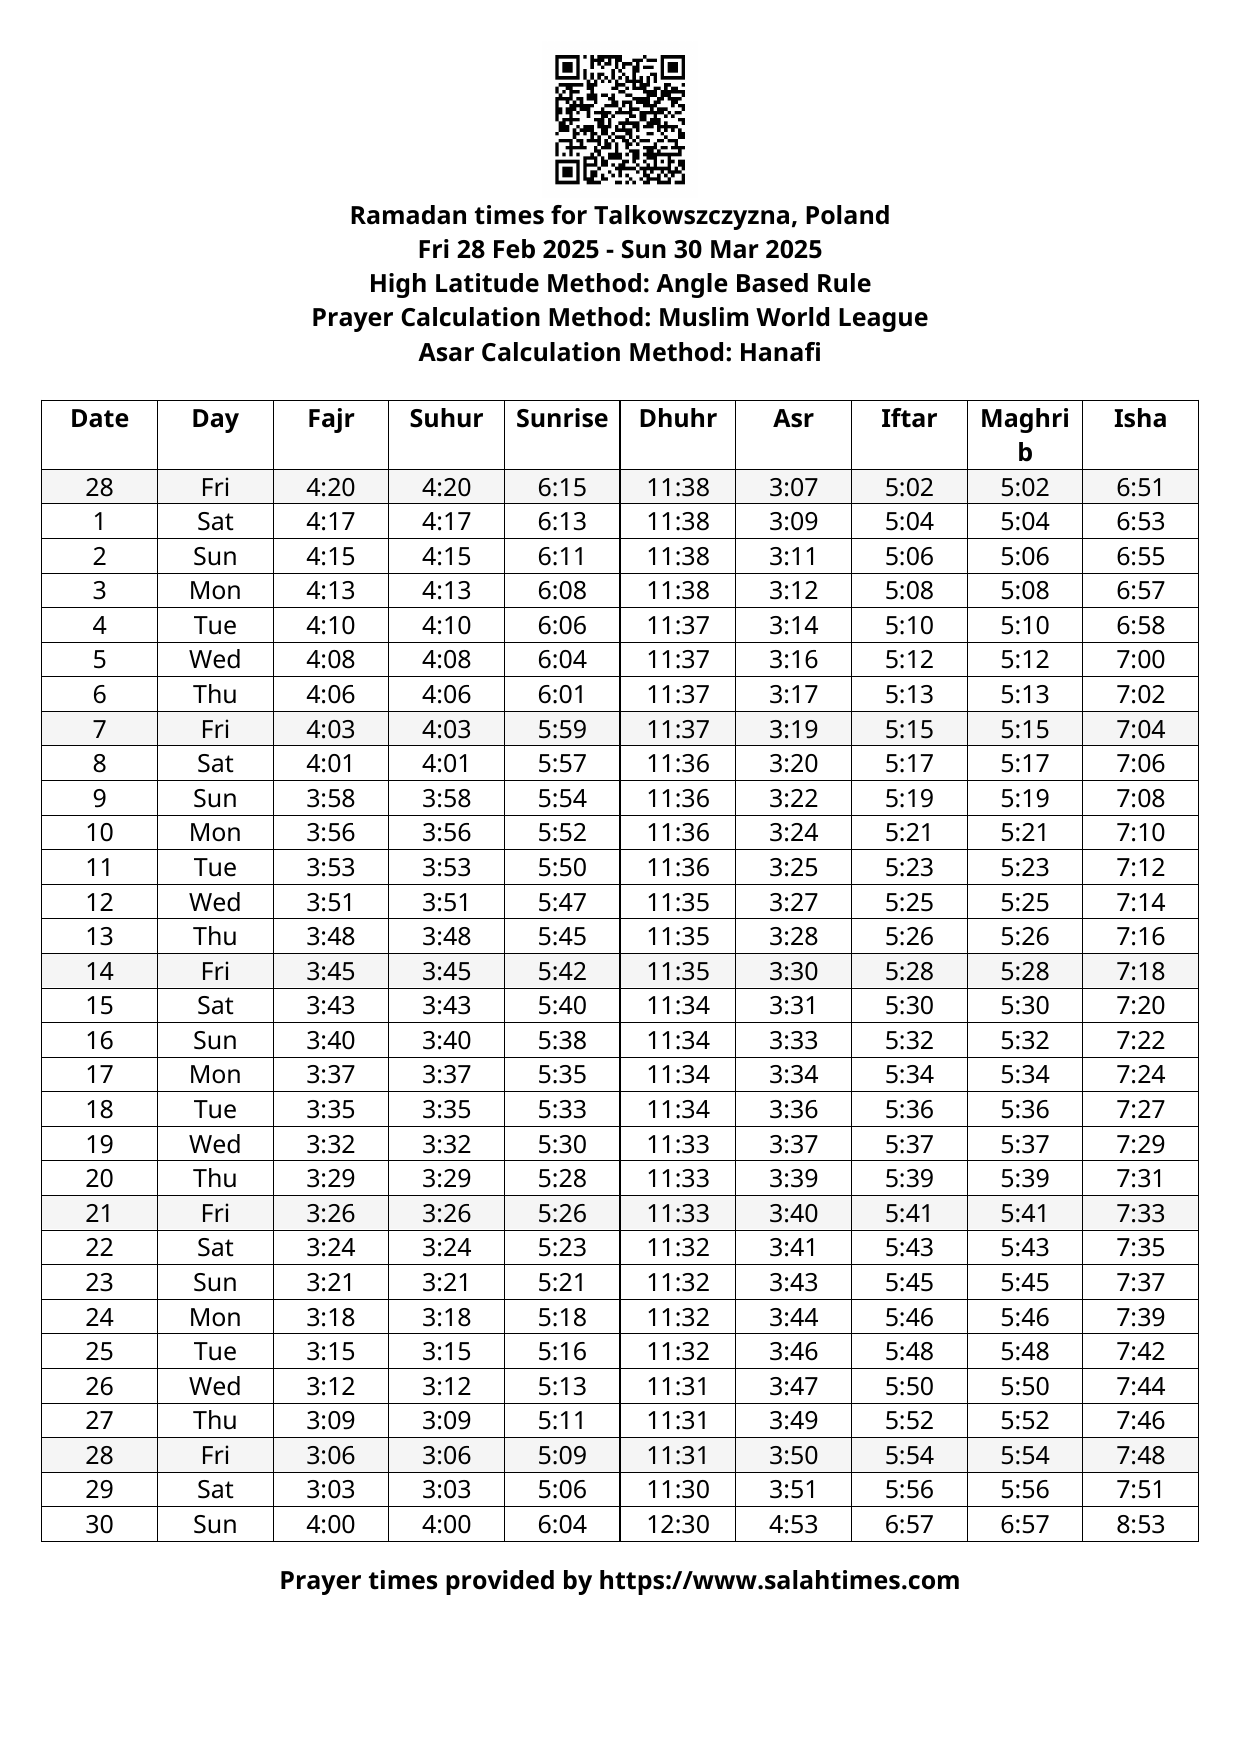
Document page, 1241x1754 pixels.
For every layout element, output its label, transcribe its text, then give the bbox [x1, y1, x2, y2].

table_cell 5:13 [968, 677, 1082, 711]
table_cell 5:34 [852, 1058, 967, 1091]
table_cell Wed [158, 1127, 273, 1160]
table_cell 3:24 [274, 1231, 388, 1264]
table_cell 5:08 [968, 574, 1082, 607]
table_cell 4:10 [274, 608, 388, 642]
table_cell 5:50 [852, 1369, 967, 1402]
table_cell Thu [158, 1404, 273, 1437]
table_cell 6:06 [505, 608, 619, 642]
table_cell 6:51 [1083, 470, 1198, 503]
table_cell 3:44 [736, 1300, 851, 1333]
table_cell 5:23 [852, 850, 967, 884]
table_cell 4:53 [736, 1507, 851, 1541]
table_cell 3:21 [274, 1265, 388, 1299]
table_cell 7:12 [1083, 850, 1198, 884]
table_cell 11:36 [621, 781, 735, 814]
table_cell 7:22 [1083, 1023, 1198, 1057]
table_cell Mon [158, 1300, 273, 1333]
table_cell 5:19 [852, 781, 967, 814]
table_cell 3:17 [736, 677, 851, 711]
table_cell 5:15 [852, 712, 967, 745]
table_cell 3:29 [274, 1161, 388, 1195]
table_cell Sat [158, 504, 273, 538]
table_header Suhur [389, 401, 504, 469]
table_header Iftar [852, 401, 967, 469]
table_cell 7:51 [1083, 1473, 1198, 1506]
table_cell 4:20 [389, 470, 504, 503]
table_cell 3:48 [389, 919, 504, 953]
table_cell 11:35 [621, 954, 735, 987]
table_cell 3:51 [389, 885, 504, 918]
table_cell 3:41 [736, 1231, 851, 1264]
table_cell 5:38 [505, 1023, 619, 1057]
table_cell 11:35 [621, 919, 735, 953]
table_cell 5:16 [505, 1334, 619, 1368]
table_cell 4:03 [389, 712, 504, 745]
table_cell 5:36 [852, 1092, 967, 1126]
table_cell Thu [158, 677, 273, 711]
table_cell 7 [42, 712, 157, 745]
table_header Sunrise [505, 401, 619, 469]
table_cell 11 [42, 850, 157, 884]
table_cell Sun [158, 1265, 273, 1299]
table_cell 3:24 [736, 816, 851, 849]
table_cell Mon [158, 816, 273, 849]
table_cell 3:47 [736, 1369, 851, 1402]
table_cell Sun [158, 781, 273, 814]
table_cell 5:25 [968, 885, 1082, 918]
table_cell 11:36 [621, 746, 735, 780]
table_cell 3:56 [389, 816, 504, 849]
table_cell 11:31 [621, 1369, 735, 1402]
table_cell Tue [158, 850, 273, 884]
table_cell 11:37 [621, 712, 735, 745]
table_cell 3:58 [389, 781, 504, 814]
table_cell 4:08 [274, 643, 388, 676]
table_cell 4:15 [274, 539, 388, 572]
table_cell 4:03 [274, 712, 388, 745]
table_cell 5:18 [505, 1300, 619, 1333]
table_cell 4 [42, 608, 157, 642]
table_cell 5:54 [852, 1438, 967, 1472]
table_cell 5:32 [852, 1023, 967, 1057]
table_cell 10 [42, 816, 157, 849]
table_cell 12 [42, 885, 157, 918]
table_cell 5:23 [505, 1231, 619, 1264]
table_cell 6:57 [968, 1507, 1082, 1541]
table_cell 6 [42, 677, 157, 711]
table_cell 11:33 [621, 1127, 735, 1160]
table_cell 7:37 [1083, 1265, 1198, 1299]
table_cell 16 [42, 1023, 157, 1057]
table_cell 5:13 [505, 1369, 619, 1402]
table_cell 3:34 [736, 1058, 851, 1091]
table_cell 21 [42, 1196, 157, 1229]
table_cell 3:28 [736, 919, 851, 953]
table_cell 11:38 [621, 470, 735, 503]
table_cell 6:04 [505, 1507, 619, 1541]
table_cell 7:08 [1083, 781, 1198, 814]
table_cell 3:22 [736, 781, 851, 814]
table_cell 20 [42, 1161, 157, 1195]
table_cell 7:27 [1083, 1092, 1198, 1126]
table_cell 7:18 [1083, 954, 1198, 987]
table_cell 3:12 [389, 1369, 504, 1402]
table_cell Wed [158, 643, 273, 676]
table_cell 11:34 [621, 1023, 735, 1057]
table_cell 3:43 [274, 989, 388, 1022]
table_cell Thu [158, 919, 273, 953]
table_cell 7:39 [1083, 1300, 1198, 1333]
table_cell 7:04 [1083, 712, 1198, 745]
table_header Date [42, 401, 157, 469]
table_cell 5:02 [852, 470, 967, 503]
table_cell Tue [158, 1092, 273, 1126]
table_cell 7:10 [1083, 816, 1198, 849]
table_cell 5:37 [968, 1127, 1082, 1160]
table_cell 3:39 [736, 1161, 851, 1195]
table_cell 11:34 [621, 1058, 735, 1091]
table_cell 4:15 [389, 539, 504, 572]
table_cell 11:32 [621, 1265, 735, 1299]
table_cell 3:27 [736, 885, 851, 918]
table_cell 4:06 [274, 677, 388, 711]
table_cell 8 [42, 746, 157, 780]
table_cell 3:51 [274, 885, 388, 918]
table_cell 4:06 [389, 677, 504, 711]
table_cell 9 [42, 781, 157, 814]
table_cell 5:15 [968, 712, 1082, 745]
table_cell 8:53 [1083, 1507, 1198, 1541]
table_cell 5:33 [505, 1092, 619, 1126]
table_cell 5:10 [852, 608, 967, 642]
table_cell 11:33 [621, 1161, 735, 1195]
table_cell 4:00 [274, 1507, 388, 1541]
table_cell 3:35 [389, 1092, 504, 1126]
table_cell 3:37 [274, 1058, 388, 1091]
table_cell 7:16 [1083, 919, 1198, 953]
table_header Day [158, 401, 273, 469]
table_cell 5:48 [852, 1334, 967, 1368]
table_cell 4:08 [389, 643, 504, 676]
table_cell 1 [42, 504, 157, 538]
table_cell Wed [158, 885, 273, 918]
text Ramadan times for Talkowszczyzna, Poland [42, 198, 1198, 232]
table_cell 5:34 [968, 1058, 1082, 1091]
table_cell 5:59 [505, 712, 619, 745]
table_cell 5:28 [852, 954, 967, 987]
table_cell 5:57 [505, 746, 619, 780]
table_cell 6:15 [505, 470, 619, 503]
table_cell 3:33 [736, 1023, 851, 1057]
table_cell Fri [158, 1438, 273, 1472]
table_cell 18 [42, 1092, 157, 1126]
table_cell 3:15 [274, 1334, 388, 1368]
table_cell 5:12 [968, 643, 1082, 676]
table_cell 7:35 [1083, 1231, 1198, 1264]
table_cell 3:30 [736, 954, 851, 987]
table_cell 4:17 [389, 504, 504, 538]
table_cell 5:37 [852, 1127, 967, 1160]
table_cell 5:56 [852, 1473, 967, 1506]
table_cell 3:09 [389, 1404, 504, 1437]
table_cell 3:03 [274, 1473, 388, 1506]
table_cell 28 [42, 470, 157, 503]
table_cell Thu [158, 1161, 273, 1195]
table_cell 7:06 [1083, 746, 1198, 780]
picture [542, 41, 699, 198]
table_cell 5:54 [968, 1438, 1082, 1472]
table_cell 3:56 [274, 816, 388, 849]
table_cell 3:12 [736, 574, 851, 607]
table_cell Fri [158, 954, 273, 987]
table_cell 5:30 [505, 1127, 619, 1160]
table_cell 6:55 [1083, 539, 1198, 572]
table_cell 5:35 [505, 1058, 619, 1091]
table_cell Tue [158, 608, 273, 642]
table_cell 5:21 [968, 816, 1082, 849]
table_cell 3:45 [274, 954, 388, 987]
table_cell 11:37 [621, 677, 735, 711]
table_cell 11:31 [621, 1404, 735, 1437]
table_cell 5:41 [852, 1196, 967, 1229]
table_cell 3:25 [736, 850, 851, 884]
table_cell 5:30 [852, 989, 967, 1022]
table_cell 3:37 [389, 1058, 504, 1091]
table_cell 11:38 [621, 539, 735, 572]
table_cell 5:04 [852, 504, 967, 538]
table_cell 5:21 [852, 816, 967, 849]
table_cell 3:50 [736, 1438, 851, 1472]
table_cell 5:26 [852, 919, 967, 953]
table_cell 11:34 [621, 1092, 735, 1126]
table_cell 3:48 [274, 919, 388, 953]
table_cell 7:00 [1083, 643, 1198, 676]
table_cell 5:32 [968, 1023, 1082, 1057]
table_cell 3:11 [736, 539, 851, 572]
table_cell 3:40 [389, 1023, 504, 1057]
table_cell 3:24 [389, 1231, 504, 1264]
table_cell 3:32 [389, 1127, 504, 1160]
table_cell 11:31 [621, 1438, 735, 1472]
table_cell Fri [158, 712, 273, 745]
table_cell 3:26 [274, 1196, 388, 1229]
table_cell Mon [158, 574, 273, 607]
table_cell 5 [42, 643, 157, 676]
table_cell 5:23 [968, 850, 1082, 884]
table_cell 5:50 [505, 850, 619, 884]
table_cell 19 [42, 1127, 157, 1160]
table_cell 24 [42, 1300, 157, 1333]
table_cell 7:46 [1083, 1404, 1198, 1437]
table_cell 5:43 [968, 1231, 1082, 1264]
table_cell Sun [158, 1507, 273, 1541]
table_cell 5:39 [852, 1161, 967, 1195]
table_cell Sun [158, 539, 273, 572]
table_cell 5:04 [968, 504, 1082, 538]
table_cell 7:31 [1083, 1161, 1198, 1195]
table_cell 11:38 [621, 574, 735, 607]
table_cell 3:29 [389, 1161, 504, 1195]
table_cell 5:45 [852, 1265, 967, 1299]
table_cell 6:13 [505, 504, 619, 538]
table_cell 7:44 [1083, 1369, 1198, 1402]
table_cell 26 [42, 1369, 157, 1402]
table_cell 7:29 [1083, 1127, 1198, 1160]
table_cell Sat [158, 1473, 273, 1506]
table_cell 5:41 [968, 1196, 1082, 1229]
table_cell 3:09 [274, 1404, 388, 1437]
table_cell 15 [42, 989, 157, 1022]
table_cell Sat [158, 989, 273, 1022]
table_cell 3:07 [736, 470, 851, 503]
table_cell 27 [42, 1404, 157, 1437]
table_cell 3:06 [389, 1438, 504, 1472]
table_cell 3:46 [736, 1334, 851, 1368]
table_cell 11:36 [621, 850, 735, 884]
table_cell 5:48 [968, 1334, 1082, 1368]
table_cell 3:18 [389, 1300, 504, 1333]
table_cell 5:54 [505, 781, 619, 814]
table_cell 3:45 [389, 954, 504, 987]
text Prayer Calculation Method: Muslim World League [42, 300, 1198, 334]
table_cell 6:53 [1083, 504, 1198, 538]
text Prayer times provided by https://www.salahtimes.com [42, 1563, 1198, 1597]
table_cell 5:06 [505, 1473, 619, 1506]
table_cell Sat [158, 1231, 273, 1264]
table_cell 5:42 [505, 954, 619, 987]
table_cell 5:26 [505, 1196, 619, 1229]
table_cell 4:13 [274, 574, 388, 607]
table_cell 5:13 [852, 677, 967, 711]
table_cell 7:24 [1083, 1058, 1198, 1091]
table_cell 11:37 [621, 608, 735, 642]
table_cell 5:30 [968, 989, 1082, 1022]
table_cell 3:36 [736, 1092, 851, 1126]
table_cell 6:04 [505, 643, 619, 676]
table_cell 4:10 [389, 608, 504, 642]
table_cell 3:06 [274, 1438, 388, 1472]
table_cell 30 [42, 1507, 157, 1541]
table_cell 11:30 [621, 1473, 735, 1506]
text High Latitude Method: Angle Based Rule [42, 266, 1198, 300]
table_cell Sun [158, 1023, 273, 1057]
table_cell 5:43 [852, 1231, 967, 1264]
table_cell 11:34 [621, 989, 735, 1022]
text Asar Calculation Method: Hanafi [42, 334, 1198, 368]
table_cell 17 [42, 1058, 157, 1091]
table_header Asr [736, 401, 851, 469]
table_cell 5:11 [505, 1404, 619, 1437]
table_cell 3:53 [389, 850, 504, 884]
table_cell 2 [42, 539, 157, 572]
table_cell Fri [158, 470, 273, 503]
table_cell 25 [42, 1334, 157, 1368]
table_cell 6:08 [505, 574, 619, 607]
table_cell 3:15 [389, 1334, 504, 1368]
table_cell 3 [42, 574, 157, 607]
table_cell 14 [42, 954, 157, 987]
table_cell 12:30 [621, 1507, 735, 1541]
table_cell 3:31 [736, 989, 851, 1022]
table_cell 5:36 [968, 1092, 1082, 1126]
table_cell 4:01 [274, 746, 388, 780]
table_cell 5:45 [968, 1265, 1082, 1299]
table_cell 5:02 [968, 470, 1082, 503]
table_cell 3:51 [736, 1473, 851, 1506]
table_header Fajr [274, 401, 388, 469]
table_cell 5:09 [505, 1438, 619, 1472]
table_cell 3:14 [736, 608, 851, 642]
table_cell 11:32 [621, 1300, 735, 1333]
table_cell Fri [158, 1196, 273, 1229]
table_cell 5:21 [505, 1265, 619, 1299]
table_cell 3:12 [274, 1369, 388, 1402]
table_cell 6:11 [505, 539, 619, 572]
table_cell 5:52 [505, 816, 619, 849]
table_cell 5:06 [968, 539, 1082, 572]
table_cell 4:13 [389, 574, 504, 607]
table_cell 7:02 [1083, 677, 1198, 711]
table_cell 23 [42, 1265, 157, 1299]
table_cell Tue [158, 1334, 273, 1368]
table_cell 5:47 [505, 885, 619, 918]
table_cell 5:08 [852, 574, 967, 607]
table_cell 5:56 [968, 1473, 1082, 1506]
table_cell 3:40 [736, 1196, 851, 1229]
table_cell 28 [42, 1438, 157, 1472]
text Fri 28 Feb 2025 - Sun 30 Mar 2025 [42, 232, 1198, 266]
table_cell 29 [42, 1473, 157, 1506]
table_cell 3:43 [389, 989, 504, 1022]
table_cell 11:35 [621, 885, 735, 918]
table_cell 6:57 [1083, 574, 1198, 607]
table_cell 5:50 [968, 1369, 1082, 1402]
table_cell 3:53 [274, 850, 388, 884]
table_cell 6:01 [505, 677, 619, 711]
table_cell 5:39 [968, 1161, 1082, 1195]
table_header Isha [1083, 401, 1198, 469]
table_cell 7:14 [1083, 885, 1198, 918]
table_cell 3:03 [389, 1473, 504, 1506]
table_cell 5:12 [852, 643, 967, 676]
table_cell 5:06 [852, 539, 967, 572]
table_cell 3:43 [736, 1265, 851, 1299]
table_cell 3:21 [389, 1265, 504, 1299]
table_cell 5:28 [968, 954, 1082, 987]
table_cell 11:32 [621, 1334, 735, 1368]
table_cell 11:32 [621, 1231, 735, 1264]
table_cell 3:35 [274, 1092, 388, 1126]
table_cell 11:37 [621, 643, 735, 676]
table_cell 5:46 [852, 1300, 967, 1333]
table_cell 3:40 [274, 1023, 388, 1057]
table_cell 3:20 [736, 746, 851, 780]
table_cell 3:09 [736, 504, 851, 538]
table_cell 4:20 [274, 470, 388, 503]
table_cell 5:46 [968, 1300, 1082, 1333]
table_cell 5:28 [505, 1161, 619, 1195]
table_cell 5:17 [968, 746, 1082, 780]
table_cell 5:26 [968, 919, 1082, 953]
table_cell 6:57 [852, 1507, 967, 1541]
table_cell 6:58 [1083, 608, 1198, 642]
table_cell Sat [158, 746, 273, 780]
table_cell Mon [158, 1058, 273, 1091]
table_cell 3:16 [736, 643, 851, 676]
table_cell 11:38 [621, 504, 735, 538]
table_cell 5:52 [852, 1404, 967, 1437]
table_cell 3:32 [274, 1127, 388, 1160]
table_cell 3:19 [736, 712, 851, 745]
table_cell 3:49 [736, 1404, 851, 1437]
table_cell 5:19 [968, 781, 1082, 814]
table_cell 7:42 [1083, 1334, 1198, 1368]
table_cell 3:26 [389, 1196, 504, 1229]
table_header Dhuhr [621, 401, 735, 469]
table_cell 5:17 [852, 746, 967, 780]
table_cell 3:37 [736, 1127, 851, 1160]
table_cell 3:58 [274, 781, 388, 814]
table_cell 4:01 [389, 746, 504, 780]
table_cell 11:33 [621, 1196, 735, 1229]
table_cell 5:10 [968, 608, 1082, 642]
table_cell 4:17 [274, 504, 388, 538]
table_cell 4:00 [389, 1507, 504, 1541]
table_cell 5:40 [505, 989, 619, 1022]
table_cell 7:48 [1083, 1438, 1198, 1472]
table_cell 7:20 [1083, 989, 1198, 1022]
table_cell 5:52 [968, 1404, 1082, 1437]
table_cell 5:45 [505, 919, 619, 953]
table_cell 13 [42, 919, 157, 953]
table_cell 5:25 [852, 885, 967, 918]
table_cell 7:33 [1083, 1196, 1198, 1229]
table_cell 22 [42, 1231, 157, 1264]
table_cell Wed [158, 1369, 273, 1402]
table_header Maghrib [968, 401, 1082, 469]
table_cell 3:18 [274, 1300, 388, 1333]
table_cell 11:36 [621, 816, 735, 849]
